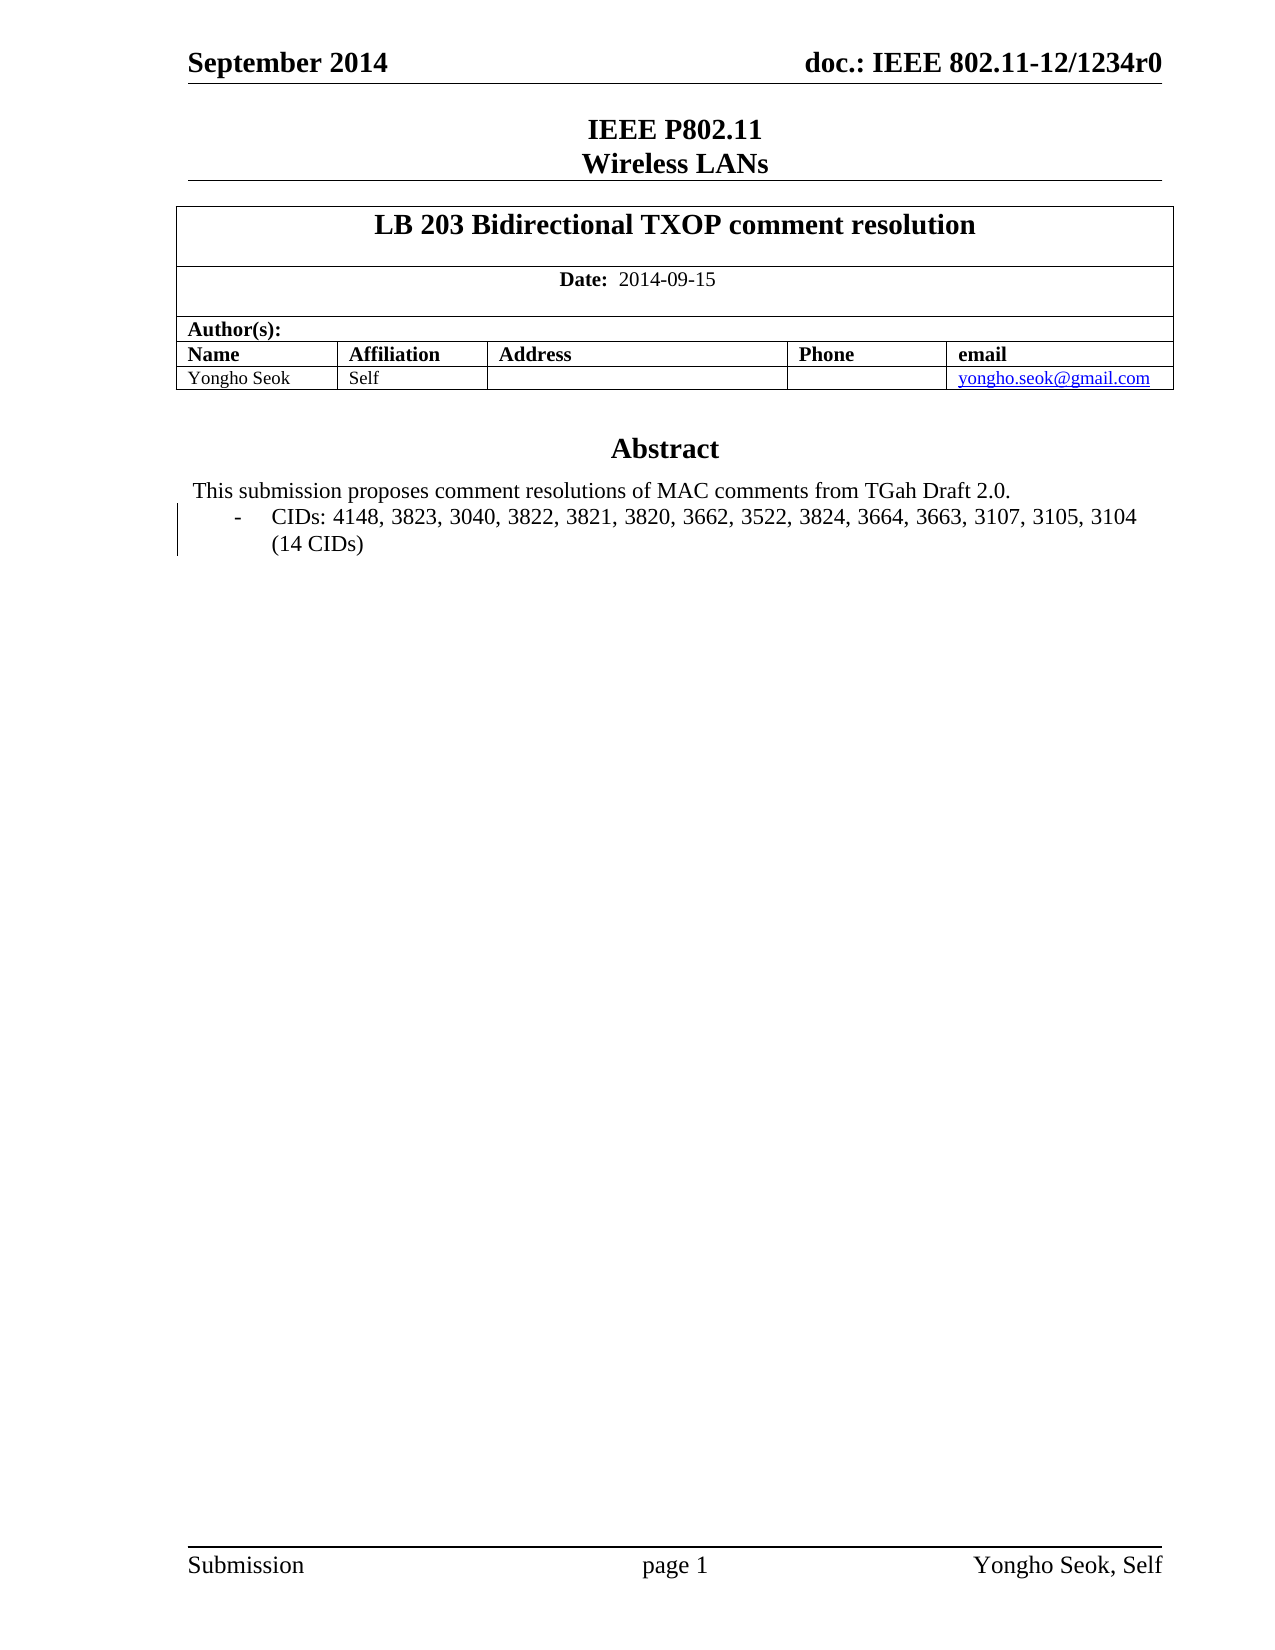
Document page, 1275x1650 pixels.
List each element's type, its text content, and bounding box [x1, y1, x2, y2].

table_cell Name [177, 342, 337, 366]
table_cell [488, 367, 787, 389]
table_cell Phone [788, 342, 946, 366]
table_cell Yongho Seok [177, 367, 337, 389]
table_cell Author(s): [177, 317, 1173, 341]
table_cell Affiliation [338, 342, 487, 366]
table_cell Self [338, 367, 487, 389]
table_cell [788, 367, 946, 389]
table_header LB 203 Bidirectional TXOP comment resolution [177, 207, 1173, 266]
text IEEE P802.11 Wireless LANs [187, 112, 1162, 181]
table_cell email [947, 342, 1173, 366]
table_cell Address [488, 342, 787, 366]
table_cell Date: 2014-09-15 [177, 267, 1173, 316]
table_cell yongho.seok@gmail.com [947, 367, 1173, 389]
